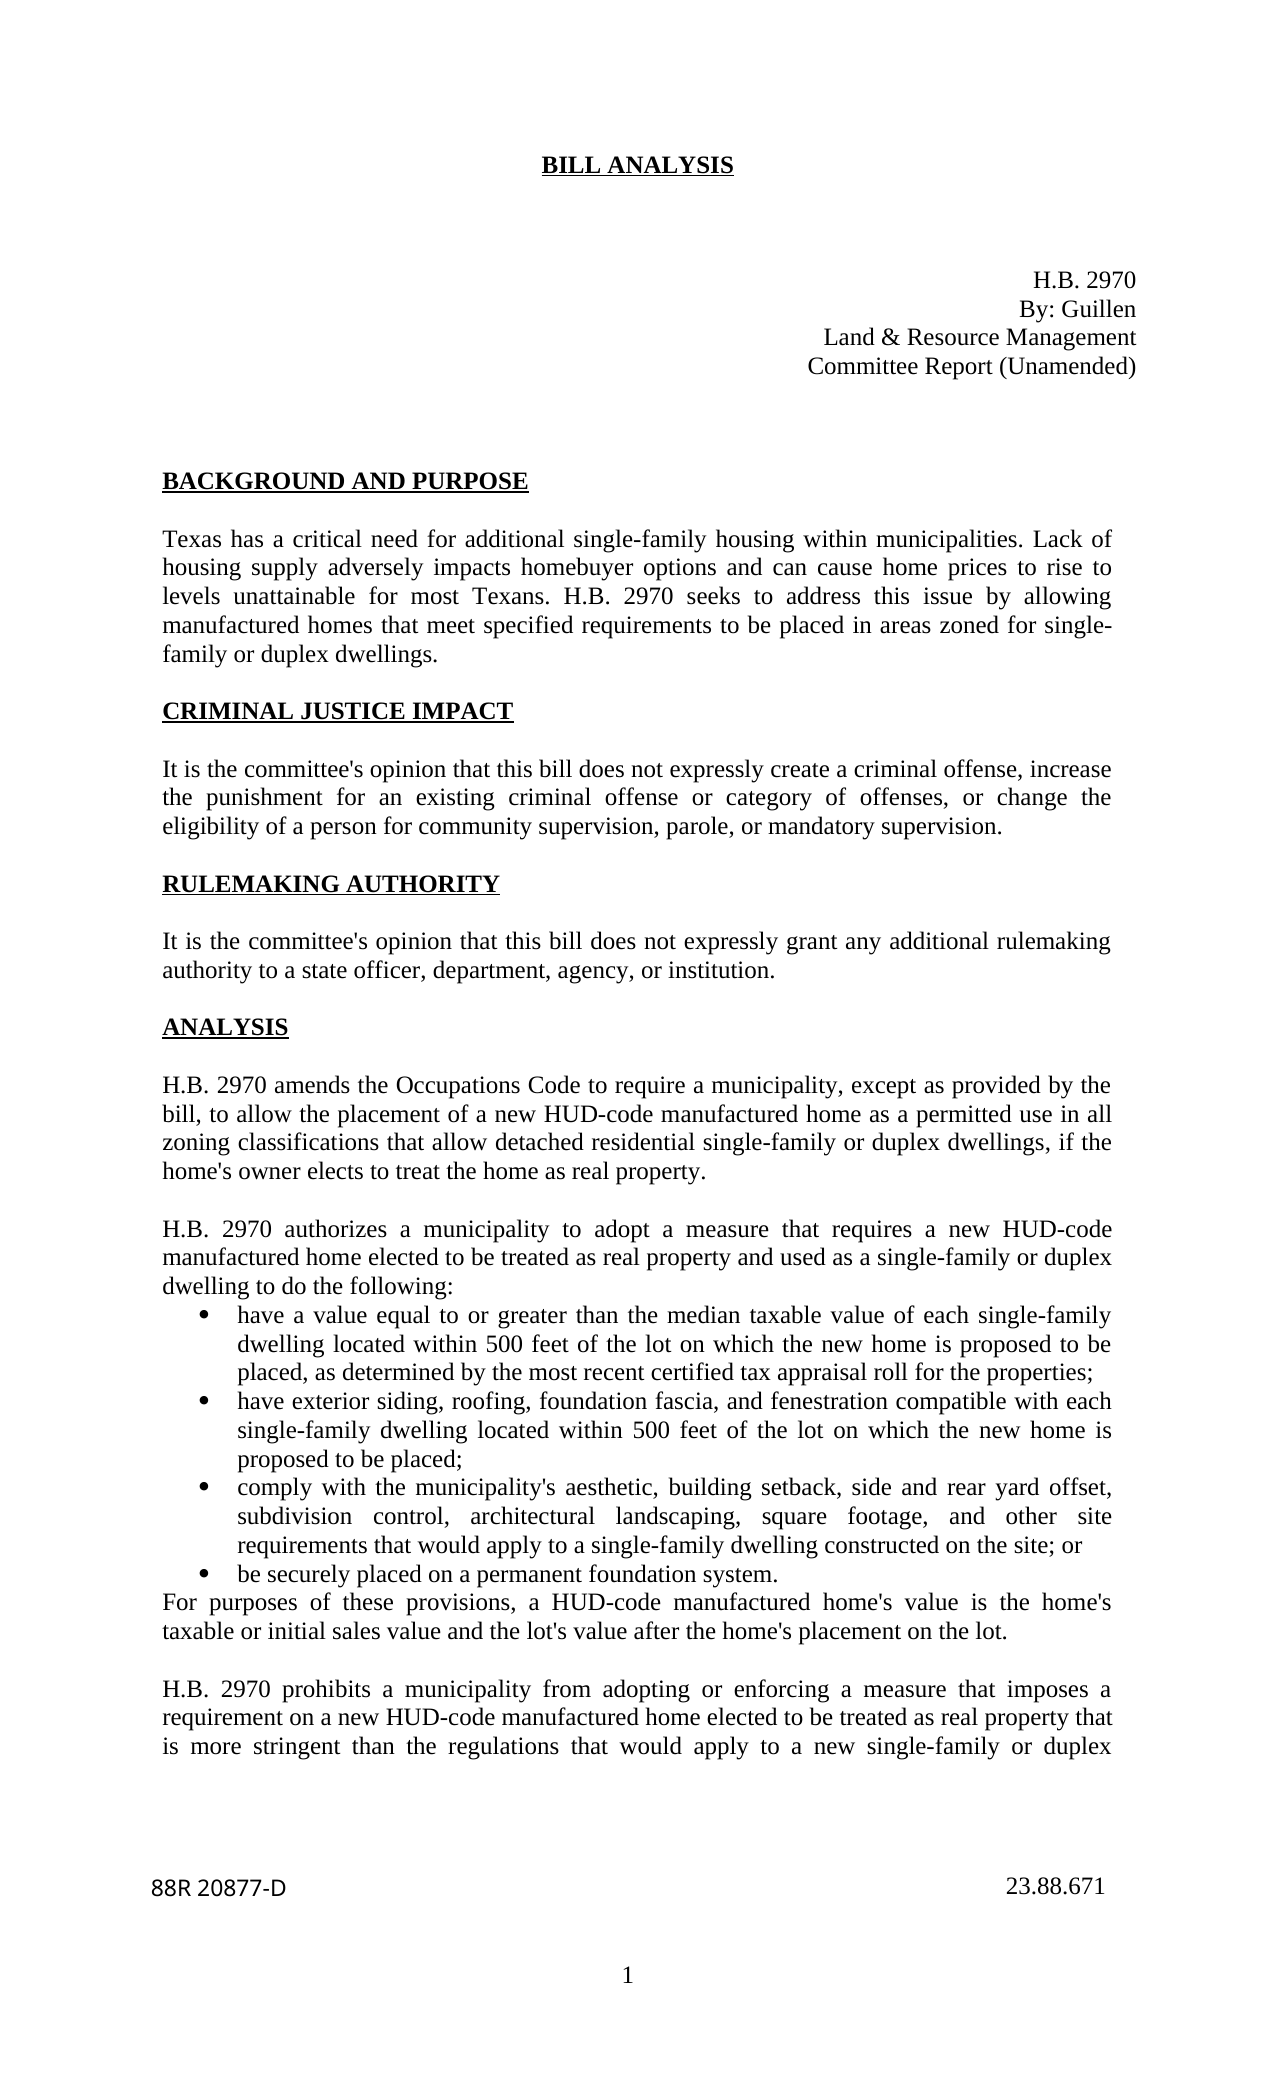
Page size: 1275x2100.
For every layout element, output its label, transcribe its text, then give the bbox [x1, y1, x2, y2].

table_cell By: Guillen [150, 294, 1147, 322]
table_cell Committee Report (Unamended) [150, 351, 1147, 380]
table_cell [150, 1013, 1125, 1760]
table_cell CRIMINAL JUSTICE IMPACT It is the committee's opinion that this bill does not expressly create a criminal offense, increase the punishment for an existing criminal offense or category of offenses, or change the eligibility of a person for community supervision, parole, or mandatory supervision. [150, 696, 1125, 869]
table_header BACKGROUND AND PURPOSE Texas has a critical need for additional single-family housing within municipalities. Lack of housing supply adversely impacts homebuyer options and can cause home prices to rise to levels unattainable for most Texans. H.B. 2970 seeks to address this issue by allowing manufactured homes that meet specified requirements to be placed in areas zoned for single-family or duplex dwellings. [150, 466, 1125, 696]
table_header H.B. 2970 [150, 265, 1147, 294]
table_cell RULEMAKING AUTHORITY It is the committee's opinion that this bill does not expressly grant any additional rulemaking authority to a state officer, department, agency, or institution. [150, 869, 1125, 1012]
table_cell Land & Resource Management [150, 323, 1147, 351]
table_header BILL ANALYSIS [150, 150, 1125, 179]
